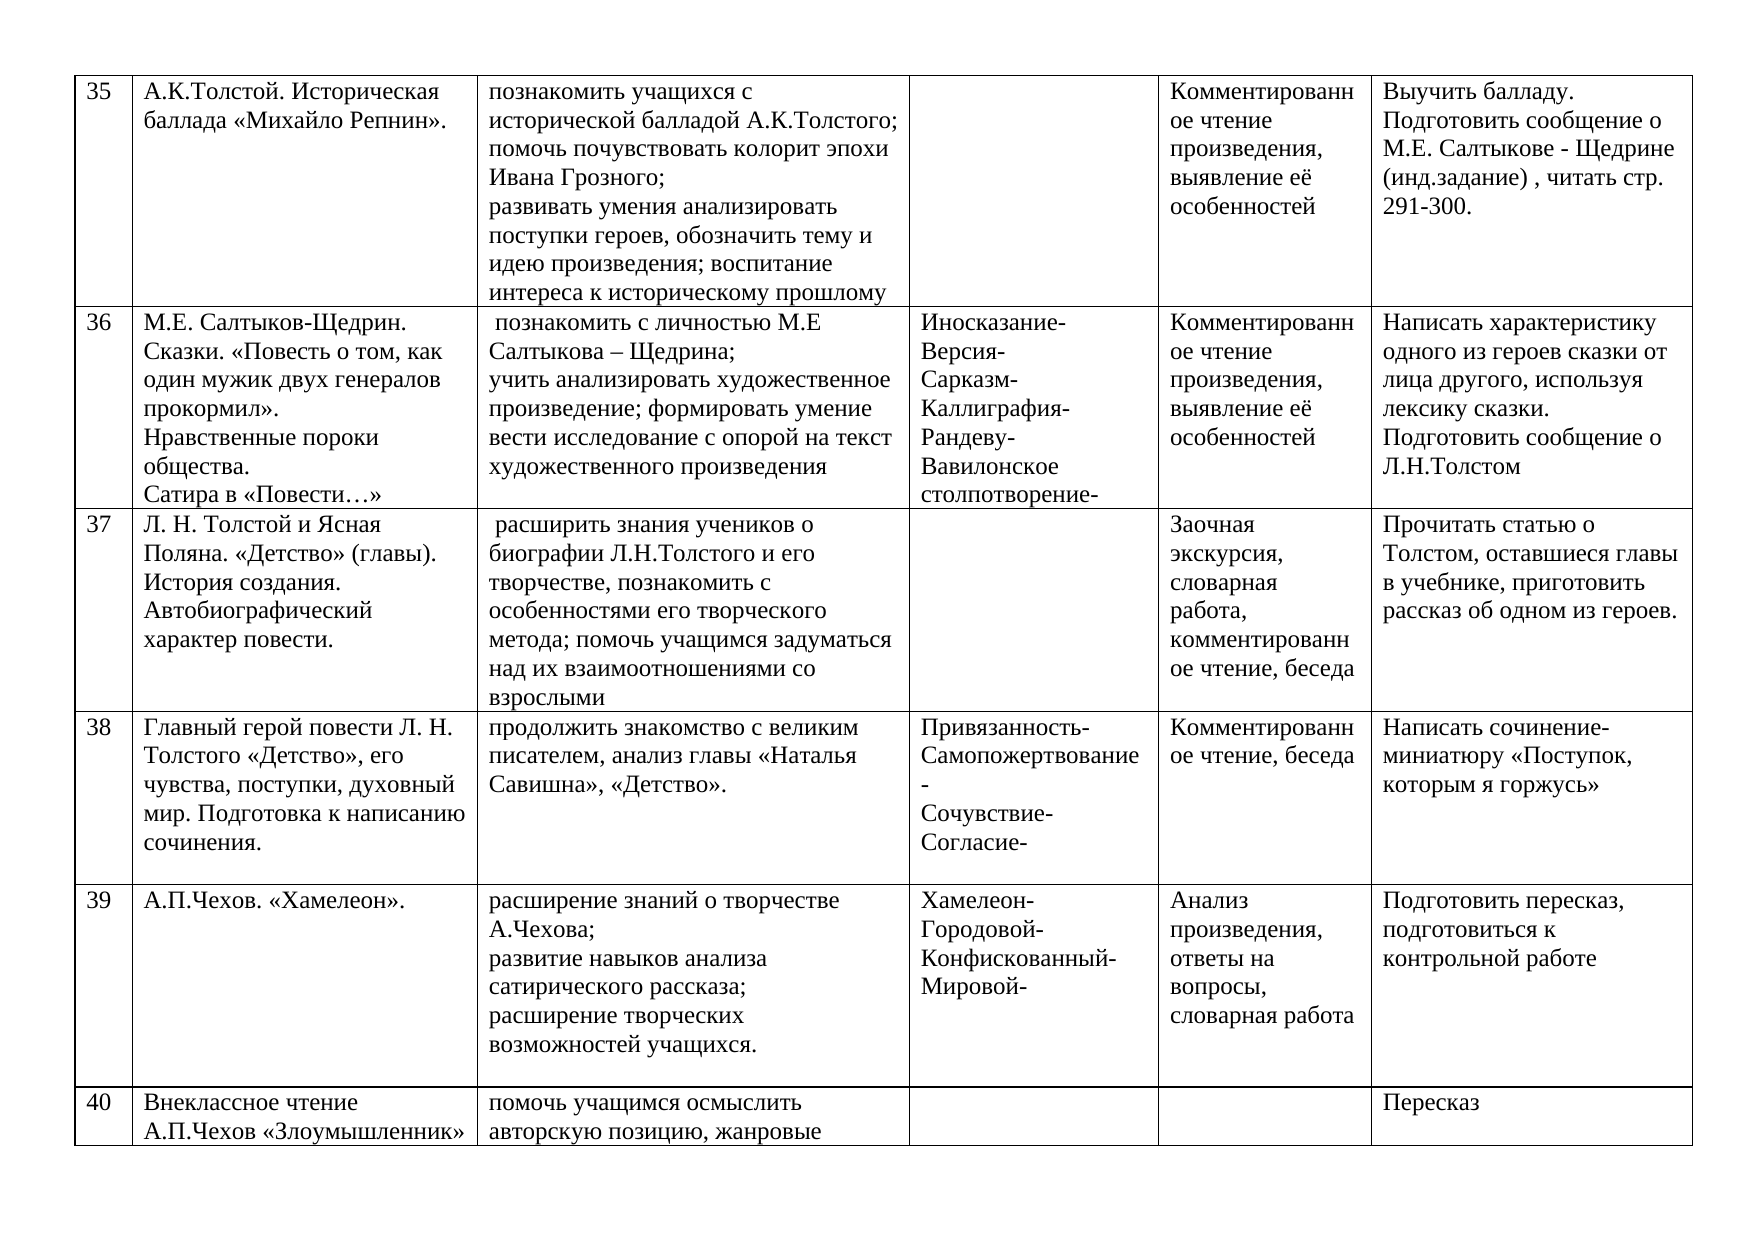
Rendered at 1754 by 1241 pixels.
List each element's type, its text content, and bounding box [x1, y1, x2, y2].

table_cell Главный герой повести Л. Н. Толстого «Детство», его чувства, поступки, духовный мир. Подготовка к написанию сочинения. [133, 712, 477, 884]
table_cell Хамелеон- Городовой- Конфискованный- Мировой- [910, 885, 1158, 1086]
table_cell 39 [76, 885, 132, 1086]
table_cell [1159, 1088, 1371, 1145]
table_cell Прочитать статью о Толстом, оставшиеся главы в учебнике, приготовить рассказ об одном из героев. [1372, 509, 1692, 711]
table_cell А.П.Чехов. «Хамелеон». [133, 885, 477, 1086]
table_cell Комментированное чтение произведения, выявление её особенностей [1159, 307, 1371, 508]
table_cell расширить знания учеников о биографии Л.Н.Толстого и его творчестве, познакомить с особенностями его творческого метода; помочь учащимся задуматься над их взаимоотношениями со взрослыми [605, 509, 909, 711]
table_cell Комментированное чтение произведения, выявление её особенностей [1159, 76, 1371, 306]
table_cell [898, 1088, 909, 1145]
table_cell [910, 76, 1158, 306]
table_cell 40 [76, 1088, 132, 1145]
table_cell Иносказание- Версия- Сарказм- Каллиграфия- Рандеву- Вавилонское столпотворение- [910, 307, 1158, 508]
table_cell расширение знаний о творчестве А.Чехова; развитие навыков анализа сатирического рассказа; расширение творческих возможностей учащихся. [478, 885, 909, 1086]
table_cell 35 [76, 76, 132, 306]
table_cell познакомить учащихся с исторической балладой А.К.Толстого; помочь почувствовать колорит эпохи Ивана Грозного; развивать умения анализировать поступки героев, обозначить тему и идею произведения; воспитание интереса к историческому прошлому [478, 76, 909, 306]
table_cell Анализ произведения, ответы на вопросы, словарная работа [1159, 885, 1371, 1086]
table_cell познакомить с личностью М.Е Салтыкова – Щедрина; учить анализировать художественное произведение; формировать умение вести исследование с опорой на текст художественного произведения [478, 307, 909, 508]
table_cell Выучить балладу. Подготовить сообщение о М.Е. Салтыкове - Щедрине (инд.задание) , читать стр. 291-300. [1372, 76, 1692, 306]
table_cell 38 [76, 712, 132, 884]
table_cell [910, 1088, 1158, 1145]
table_cell 36 [76, 307, 132, 508]
table_cell [910, 509, 1158, 711]
table_cell Заочная экскурсия, словарная работа, комментированное чтение, беседа [1159, 509, 1371, 711]
table_cell А.К.Толстой. Историческая баллада «Михайло Репнин». [133, 76, 477, 306]
table_cell Написать характеристику одного из героев сказки от лица другого, используя лексику сказки. Подготовить сообщение о Л.Н.Толстом [1372, 307, 1692, 508]
table_cell 37 [76, 509, 132, 711]
table_cell Пересказ [1372, 1088, 1692, 1145]
table_cell Подготовить пересказ, подготовиться к контрольной работе [1372, 885, 1692, 1086]
table_cell Л. Н. Толстой и Ясная Поляна. «Детство» (главы). История создания. Автобиографический характер повести. [133, 509, 477, 711]
table_cell М.Е. Салтыков-Щедрин. Сказки. «Повесть о том, как один мужик двух генералов прокормил». Нравственные пороки общества. Сатира в «Повести…» [133, 307, 477, 508]
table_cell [133, 1088, 477, 1145]
table_cell Комментированное чтение, беседа [1159, 712, 1371, 884]
table_cell Написать сочинение-миниатюру «Поступок, которым я горжусь» [1372, 712, 1692, 884]
table_cell Привязанность- Самопожертвование- Сочувствие- Согласие- [910, 712, 1158, 884]
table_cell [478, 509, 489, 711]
table_cell продолжить знакомство с великим писателем, анализ главы «Наталья Савишна», «Детство». [478, 712, 909, 884]
